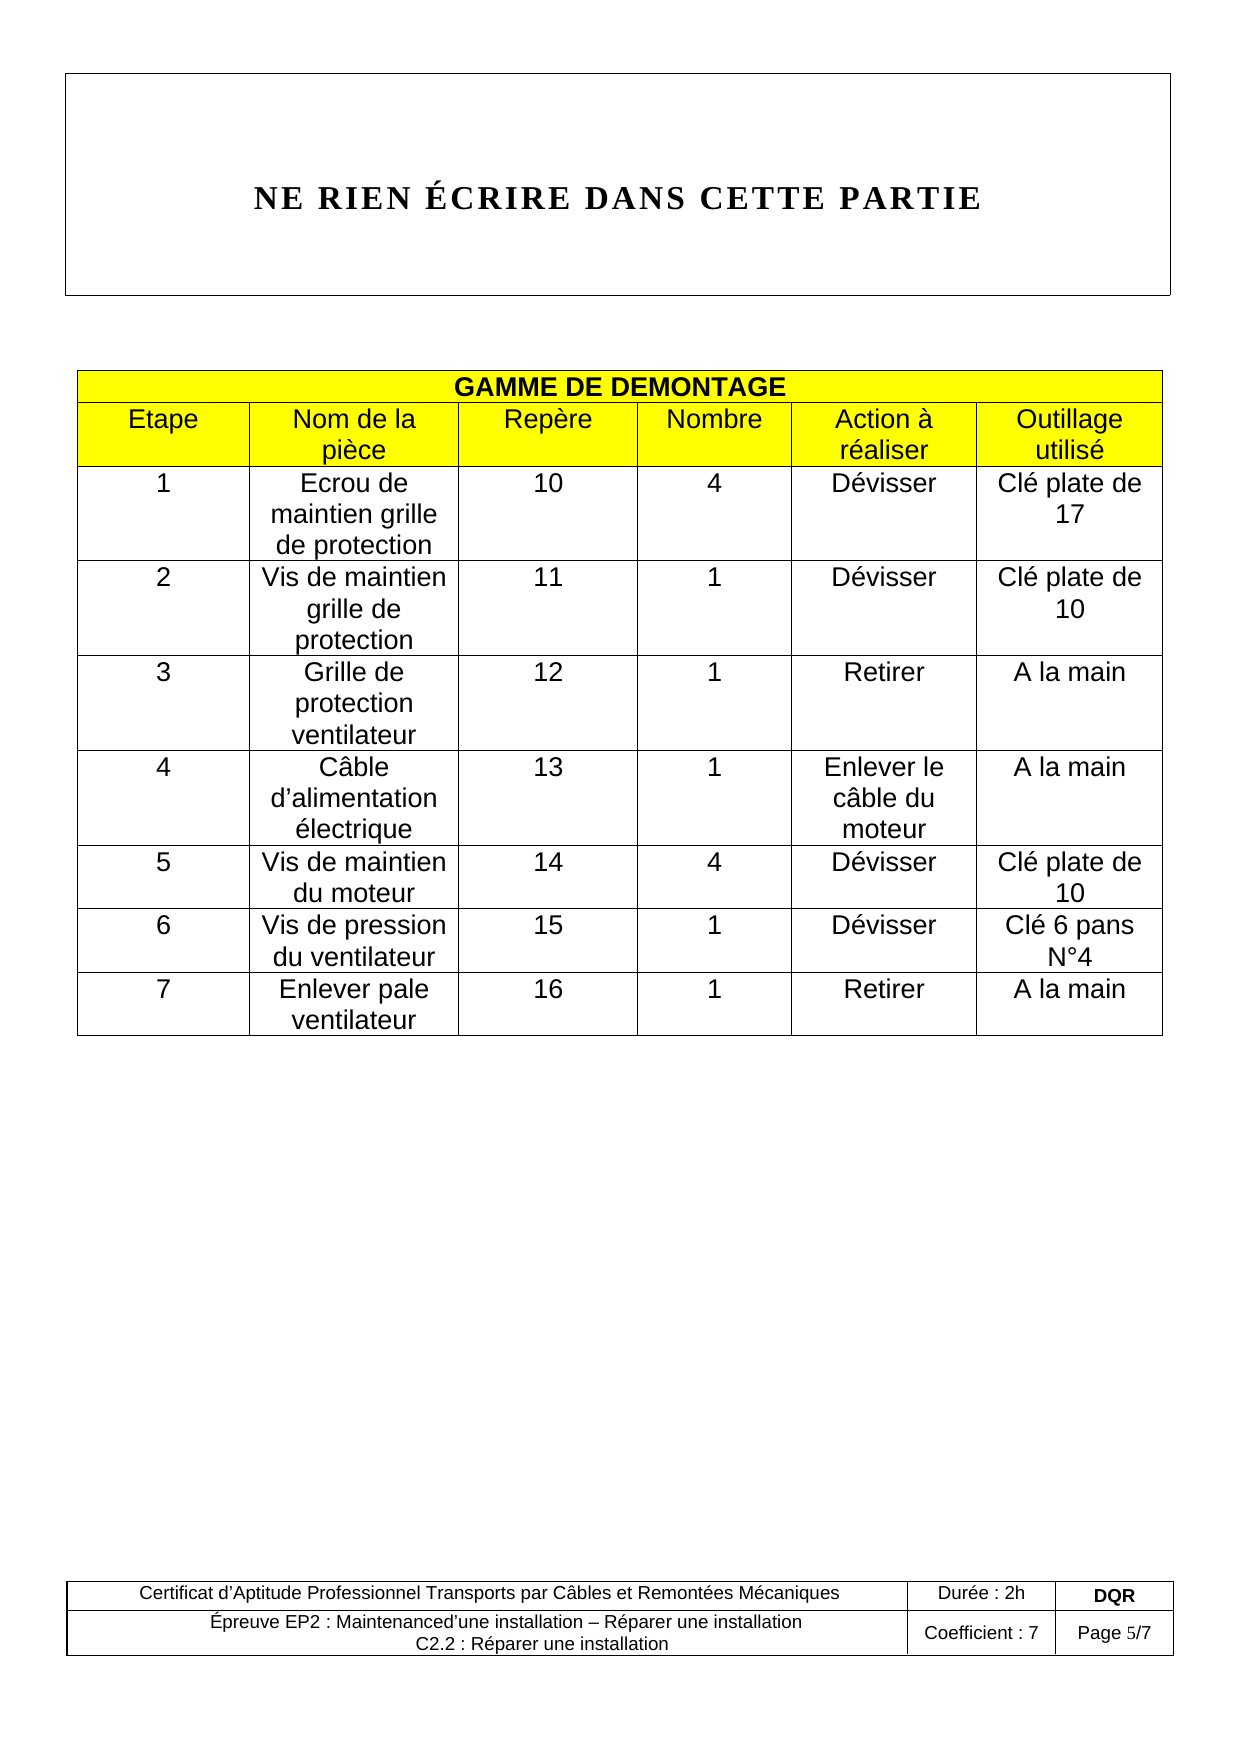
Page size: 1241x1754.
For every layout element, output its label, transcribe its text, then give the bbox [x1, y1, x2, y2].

table_cell Outillage utilisé [977, 403, 1162, 466]
table_cell 6 [78, 909, 249, 972]
table_cell Nom de la pièce [250, 403, 458, 466]
table_cell Clé plate de 10 [977, 846, 1162, 908]
table_cell A la main [977, 973, 1162, 1035]
table_cell 14 [459, 846, 637, 908]
table_header GAMME DE DEMONTAGE [78, 371, 1162, 402]
table_cell Clé plate de 17 [977, 467, 1162, 560]
table_cell Vis de pression du ventilateur [250, 909, 458, 972]
table_cell Nombre [638, 403, 791, 466]
table_cell Clé plate de 10 [977, 561, 1162, 655]
table_cell 11 [459, 561, 637, 655]
table_cell 1 [638, 656, 791, 750]
table_cell Dévisser [792, 909, 976, 972]
table_cell 1 [638, 909, 791, 972]
table_cell Retirer [792, 973, 976, 1035]
table_cell 16 [459, 973, 637, 1035]
table_cell Grille de protection ventilateur [250, 656, 458, 750]
table_cell 12 [459, 656, 637, 750]
table_cell Repère [459, 403, 637, 466]
table_cell 15 [459, 909, 637, 972]
table_cell Enlever pale ventilateur [250, 973, 458, 1035]
table_cell 1 [638, 751, 791, 845]
table_cell A la main [977, 656, 1162, 750]
table_cell Dévisser [792, 846, 976, 908]
table_cell Vis de maintien grille de protection [250, 561, 458, 655]
table_cell 4 [638, 846, 791, 908]
table_cell Action à réaliser [792, 403, 976, 466]
table_cell 13 [459, 751, 637, 845]
table_cell 1 [638, 561, 791, 655]
table_cell 1 [638, 973, 791, 1035]
table_cell A la main [977, 751, 1162, 845]
table_cell 1 [78, 467, 249, 560]
table_cell Vis de maintien du moteur [250, 846, 458, 908]
table_cell Retirer [792, 656, 976, 750]
table_cell 10 [459, 467, 637, 560]
table_cell 4 [638, 467, 791, 560]
table_cell Ecrou de maintien grille de protection [250, 467, 458, 560]
table_cell Dévisser [792, 561, 976, 655]
table_cell Dévisser [792, 467, 976, 560]
table_cell 4 [78, 751, 249, 845]
table_cell 2 [78, 561, 249, 655]
table_cell Etape [78, 403, 249, 466]
table_cell Câble d’alimentation électrique [250, 751, 458, 845]
table_cell 7 [78, 973, 249, 1035]
table_cell 5 [78, 846, 249, 908]
table_cell Enlever le câble du moteur [792, 751, 976, 845]
table_cell 3 [78, 656, 249, 750]
table_cell Clé 6 pans N°4 [977, 909, 1162, 972]
